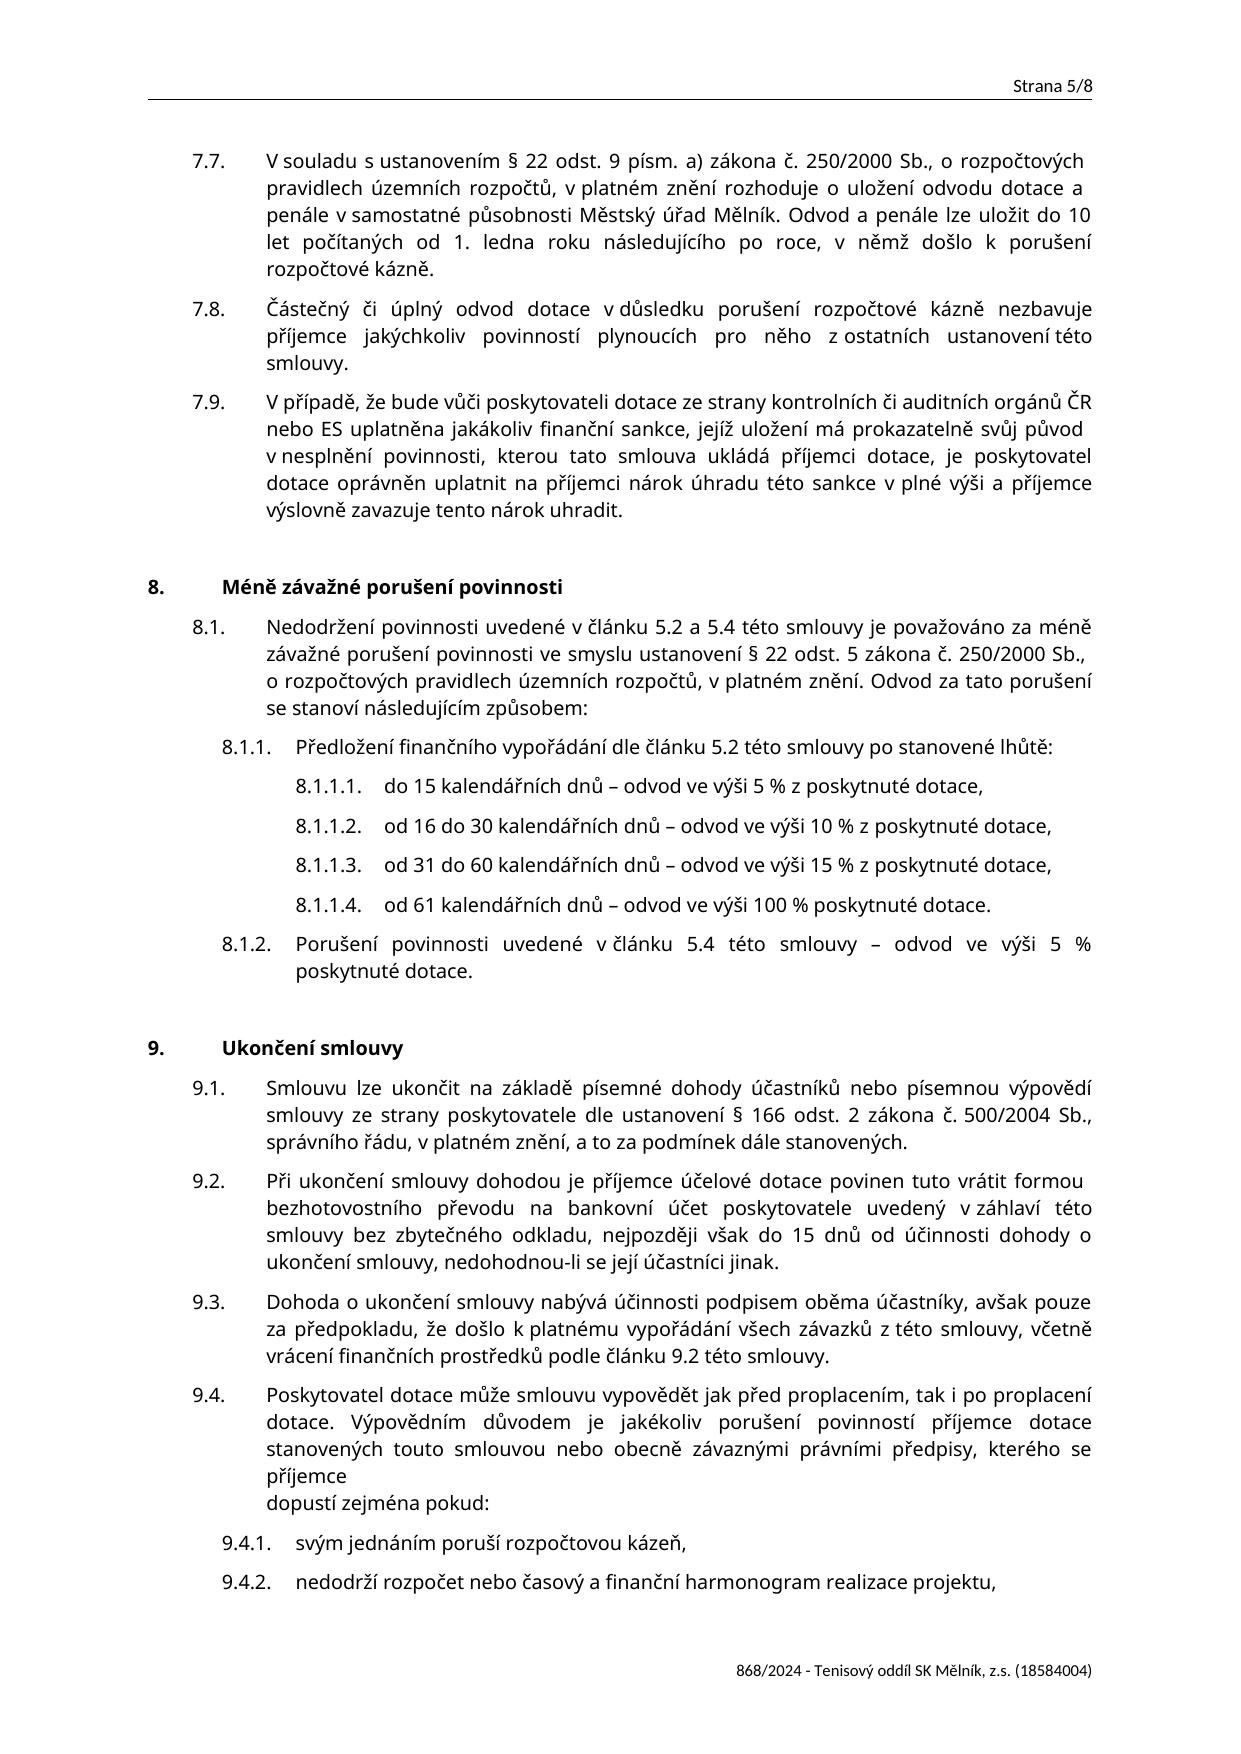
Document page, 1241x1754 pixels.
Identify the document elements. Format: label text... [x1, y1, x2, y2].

list Poskytovatel dotace může smlouvu vypovědět jak před proplacením, tak i po proplacení dotace. Výpovědním důvodem je jakékoliv porušení povinností příjemce dotace stanovených touto smlouvou nebo obecně závaznými právními předpisy, kterého se příjemce dopustí zejména pokud: [192, 1381, 1092, 1516]
subtitle Ukončení smlouvy [148, 1035, 1092, 1062]
list Částečný či úplný odvod dotace v důsledku porušení rozpočtové kázně nezbavuje příjemce jakýchkoliv povinností plynoucích pro něho z ostatních ustanovení této smlouvy. [192, 295, 1092, 376]
subtitle Méně závažné porušení povinnosti [148, 573, 1092, 600]
list Nedodržení povinnosti uvedené v článku 5.2 a 5.4 této smlouvy je považováno za méně závažné porušení povinnosti ve smyslu ustanovení § 22 odst. 5 zákona č. 250/2000 Sb., o rozpočtových pravidlech územních rozpočtů, v platném znění. Odvod za tato porušení se stanoví následujícím způsobem: [192, 613, 1092, 721]
list od 61 kalendářních dnů – odvod ve výši 100 % poskytnuté dotace. [295, 891, 1092, 918]
list V souladu s ustanovením § 22 odst. 9 písm. a) zákona č. 250/2000 Sb., o rozpočtových pravidlech územních rozpočtů, v platném znění rozhoduje o uložení odvodu dotace a penále v samostatné působnosti Městský úřad Mělník. Odvod a penále lze uložit do 10 let počítaných od 1. ledna roku následujícího po roce, v němž došlo k porušení rozpočtové kázně. [192, 148, 1092, 283]
list od 16 do 30 kalendářních dnů – odvod ve výši 10 % z poskytnuté dotace, [295, 812, 1092, 839]
list nedodrží rozpočet nebo časový a finanční harmonogram realizace projektu, [222, 1568, 1092, 1595]
list Při ukončení smlouvy dohodou je příjemce účelové dotace povinen tuto vrátit formou bezhotovostního převodu na bankovní účet poskytovatele uvedený v záhlaví této smlouvy bez zbytečného odkladu, nejpozději však do 15 dnů od účinnosti dohody o ukončení smlouvy, nedohodnou-li se její účastníci jinak. [192, 1168, 1092, 1276]
list Porušení povinnosti uvedené v článku 5.4 této smlouvy – odvod ve výši 5 % poskytnuté dotace. [222, 931, 1092, 985]
list Dohoda o ukončení smlouvy nabývá účinnosti podpisem oběma účastníky, avšak pouze za předpokladu, že došlo k platnému vypořádání všech závazků z této smlouvy, včetně vrácení finančních prostředků podle článku 9.2 této smlouvy. [192, 1288, 1092, 1369]
list svým jednáním poruší rozpočtovou kázeň, [222, 1529, 1092, 1556]
list V případě, že bude vůči poskytovateli dotace ze strany kontrolních či auditních orgánů ČR nebo ES uplatněna jakákoliv finanční sankce, jejíž uložení má prokazatelně svůj původ v nesplnění povinnosti, kterou tato smlouva ukládá příjemci dotace, je poskytovatel dotace oprávněn uplatnit na příjemci nárok úhradu této sankce v plné výši a příjemce výslovně zavazuje tento nárok uhradit. [192, 388, 1092, 523]
list do 15 kalendářních dnů – odvod ve výši 5 % z poskytnuté dotace, [295, 773, 1092, 800]
list Předložení finančního vypořádání dle článku 5.2 této smlouvy po stanovené lhůtě: [222, 733, 1092, 760]
list Smlouvu lze ukončit na základě písemné dohody účastníků nebo písemnou výpovědí smlouvy ze strany poskytovatele dle ustanovení § 166 odst. 2 zákona č. 500/2004 Sb., správního řádu, v platném znění, a to za podmínek dále stanovených. [192, 1074, 1092, 1155]
list od 31 do 60 kalendářních dnů – odvod ve výši 15 % z poskytnuté dotace, [295, 852, 1092, 879]
